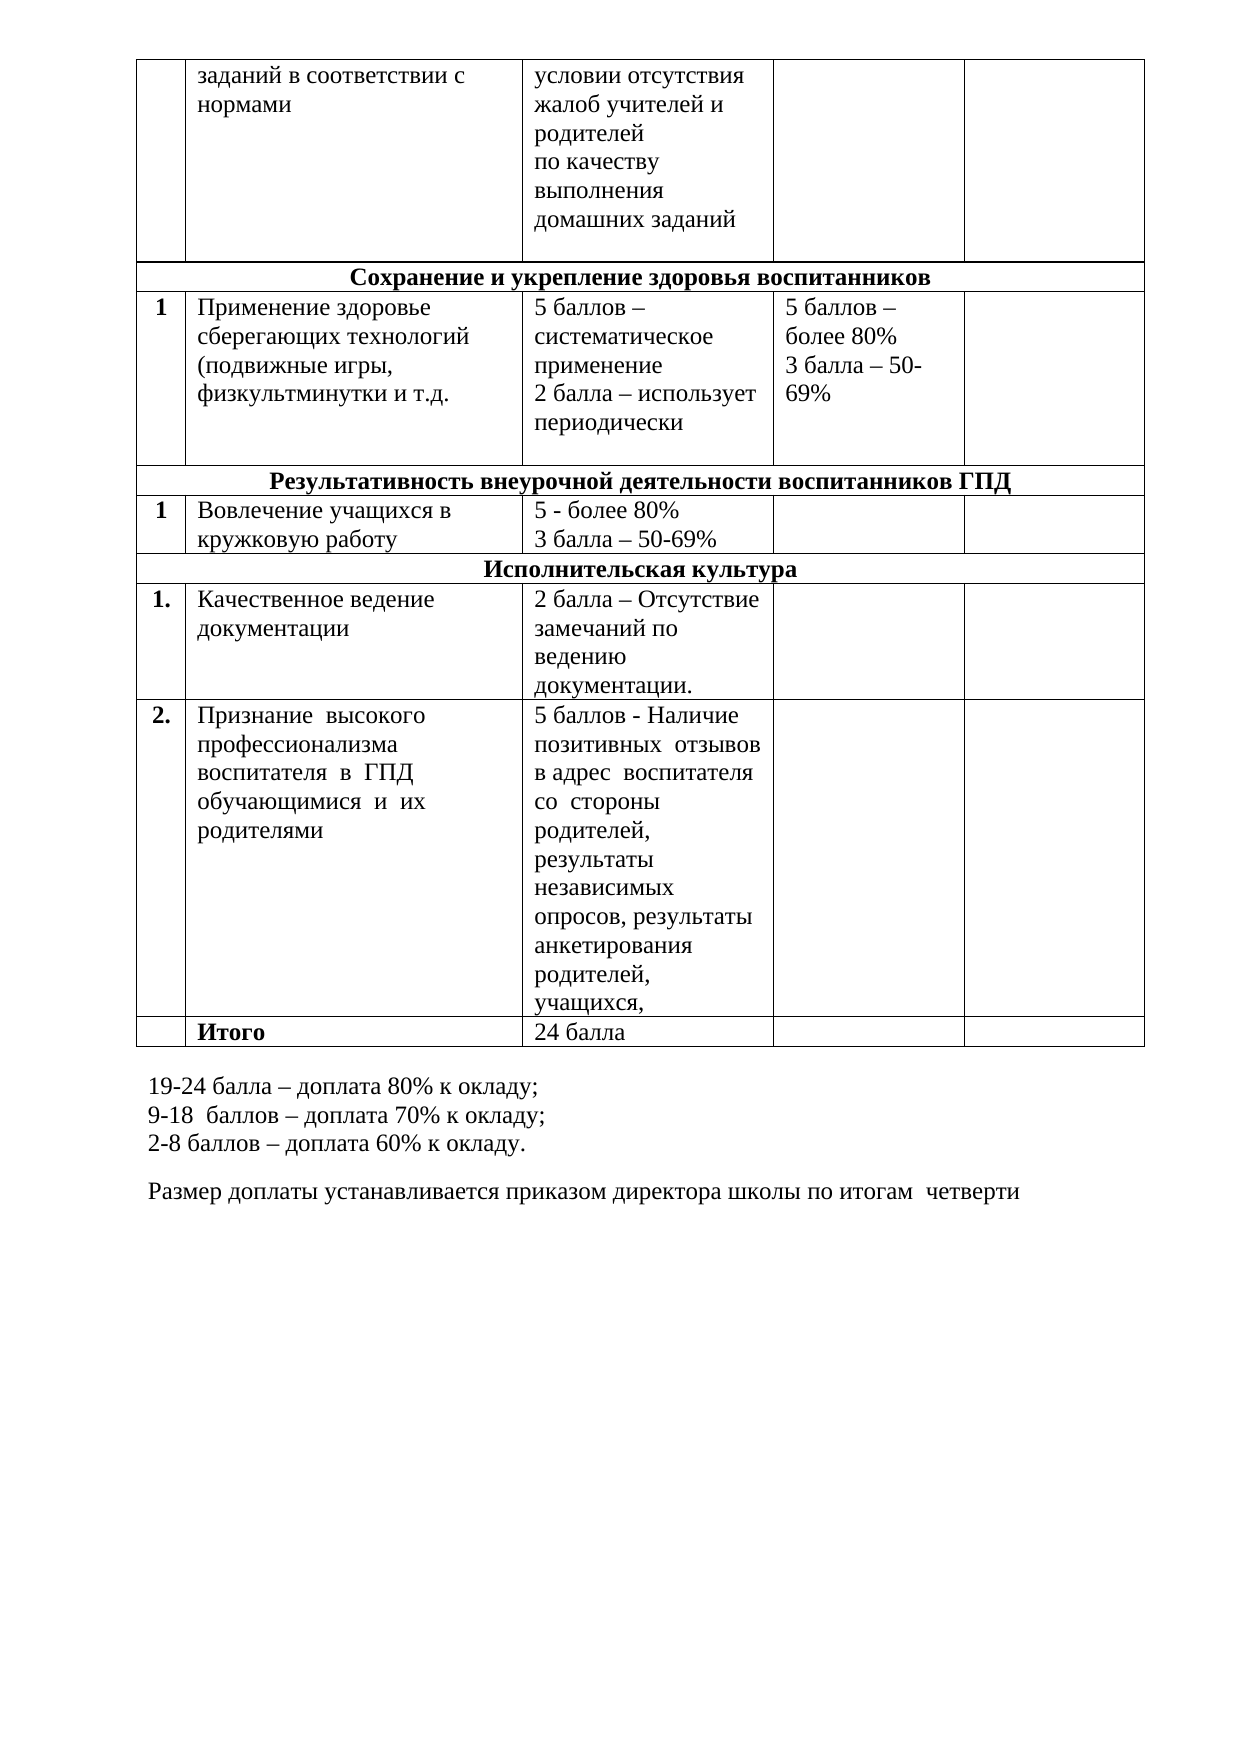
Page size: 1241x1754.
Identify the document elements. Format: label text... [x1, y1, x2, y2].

table_cell [965, 496, 1144, 553]
table_cell 24 балла [523, 1017, 773, 1046]
table_cell 5 баллов – более 80% 3 балла – 50-69% [774, 292, 964, 465]
table_cell [774, 1017, 964, 1046]
table_cell [774, 496, 964, 553]
table_cell Признание высокого профессионализма воспитателя в ГПД обучающимися и их родителями [186, 700, 522, 1016]
table_cell 2. [137, 700, 185, 1016]
table_cell [965, 584, 1144, 699]
table_cell [965, 1017, 1144, 1046]
table_cell 1 [137, 496, 185, 553]
text 19-24 балла – доплата 80% к окладу; [148, 1071, 1152, 1100]
text 9-18 баллов – доплата 70% к окладу; [148, 1100, 1152, 1128]
text Размер доплаты устанавливается приказом директора школы по итогам четверти [148, 1176, 1152, 1205]
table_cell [186, 60, 522, 261]
table_cell 2 балла – Отсутствие замечаний по ведению документации. [523, 584, 773, 699]
table_cell Качественное ведение документации [186, 584, 522, 699]
table_cell 1. [137, 584, 185, 699]
table_cell [965, 60, 1144, 261]
table_cell Вовлечение учащихся в кружковую работу [186, 496, 522, 553]
table_cell 5 - более 80% 3 балла – 50-69% [523, 496, 773, 553]
text 2-8 баллов – доплата 60% к окладу. [148, 1128, 1152, 1157]
table_cell Итого [186, 1017, 522, 1046]
table_cell 2 [137, 60, 185, 261]
table_cell Результативность внеурочной деятельности воспитанников ГПД [137, 466, 1144, 494]
table_cell [774, 700, 964, 1016]
table_cell Применение здоровье сберегающих технологий (подвижные игры, физкультминутки и т.д. [186, 292, 522, 465]
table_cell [523, 60, 773, 261]
table_cell Исполнительская культура [137, 554, 1144, 583]
table_cell 5 баллов - Наличие позитивных отзывов в адрес воспитателя со стороны родителей, результаты независимых опросов, результаты анкетирования родителей, учащихся, [523, 700, 773, 1016]
table_cell Сохранение и укрепление здоровья воспитанников [137, 263, 1144, 291]
table_cell [965, 700, 1144, 1016]
table_cell [965, 292, 1144, 465]
table_cell 1 [137, 292, 185, 465]
table_cell 5 баллов – систематическое применение 2 балла – использует периодически [523, 292, 773, 465]
table_cell [774, 60, 964, 261]
table_cell [774, 584, 964, 699]
table_cell [137, 1017, 185, 1046]
